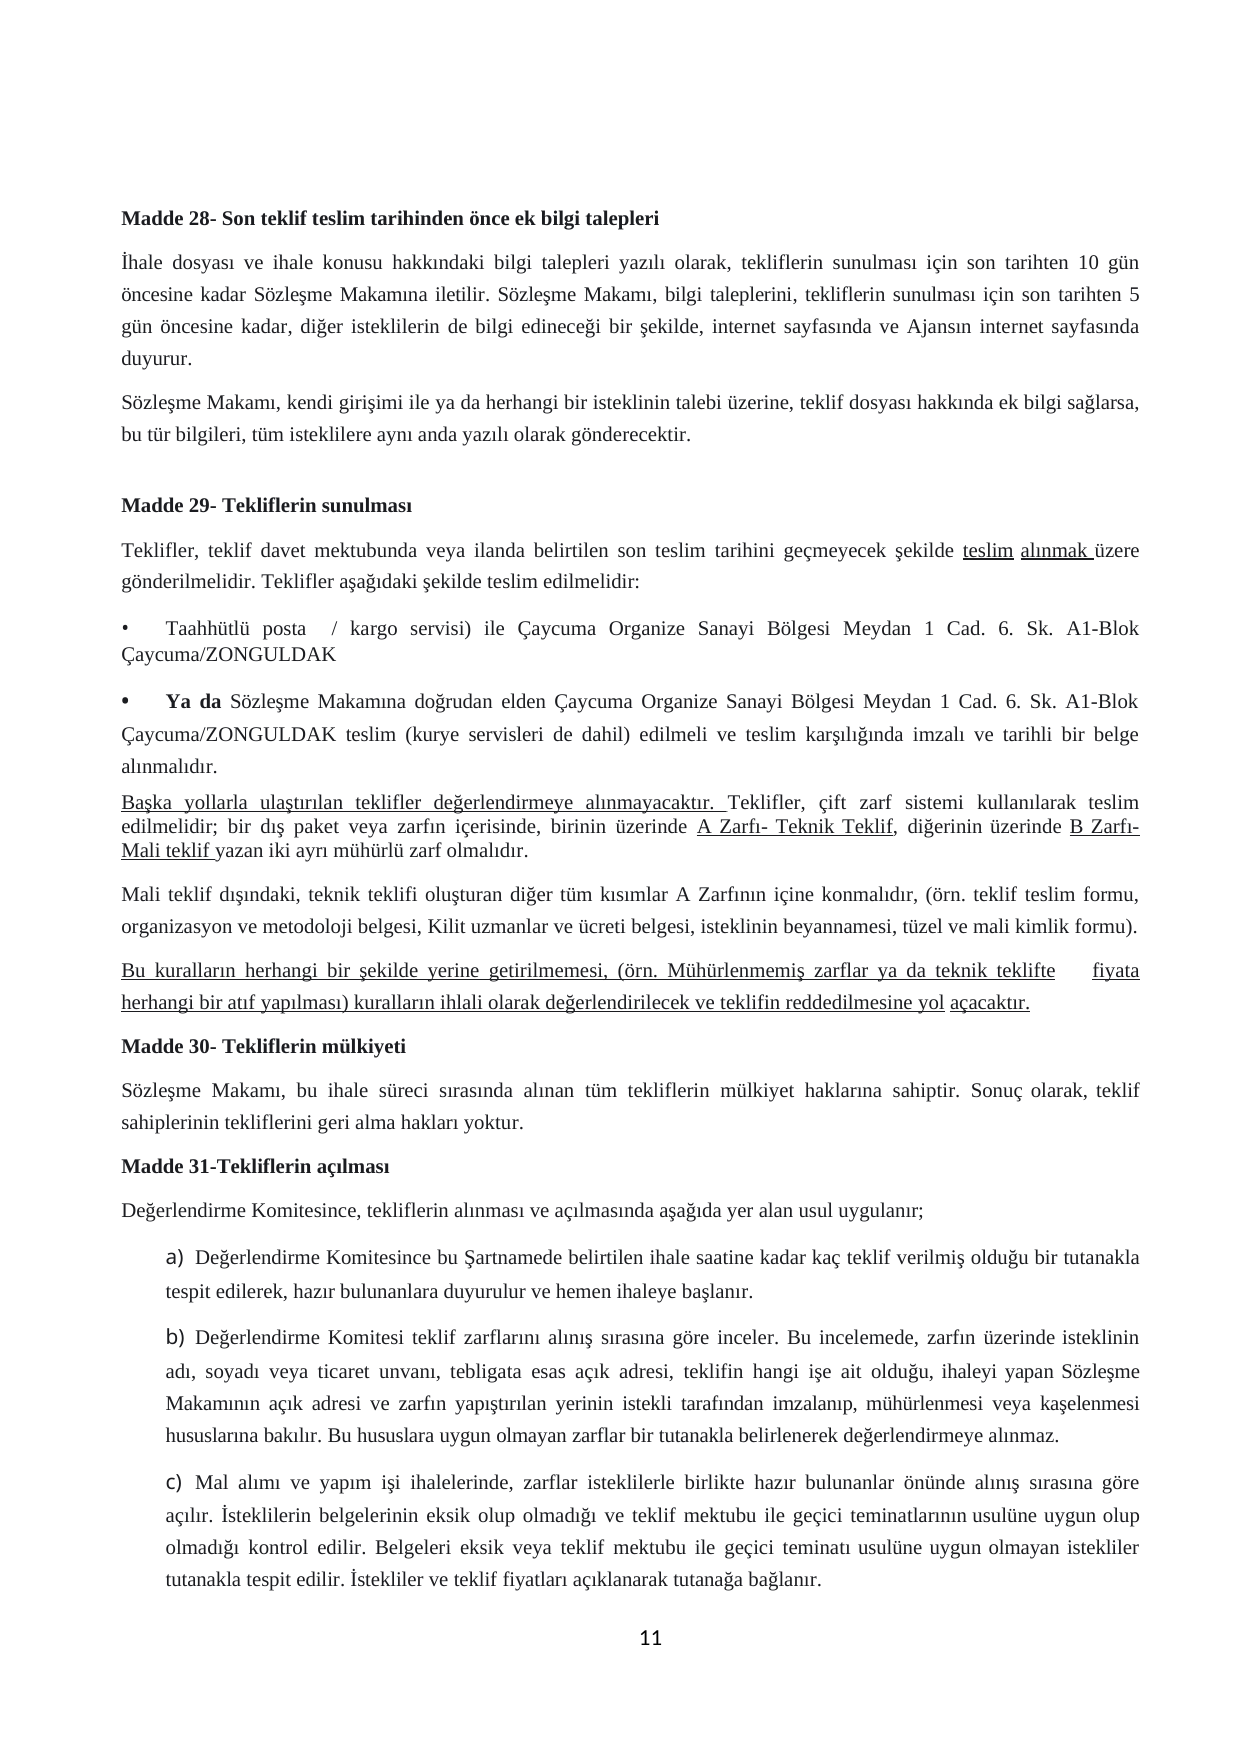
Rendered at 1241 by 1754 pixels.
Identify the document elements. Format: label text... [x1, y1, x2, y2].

text Madde 28- Son teklif teslim tarihinden önce ek bilgi talepleri [121, 206, 1140, 230]
text Teklifler, teklif davet mektubunda veya ilanda belirtilen son teslim tarihini geçmeyecek şekilde teslim alınmak üzere gönderilmelidir. Teklifler aşağıdaki şekilde teslim edilmelidir: [121, 537, 1140, 593]
text İhale dosyası ve ihale konusu hakkındaki bilgi talepleri yazılı olarak, tekliflerin sunulması için son tarihten 10 gün öncesine kadar Sözleşme Makamına iletilir. Sözleşme Makamı, bilgi taleplerini, tekliflerin sunulması için son tarihten 5 gün öncesine kadar, diğer isteklilerin de bilgi edineceği bir şekilde, internet sayfasında ve Ajansın internet sayfasında duyurur. [121, 250, 1140, 370]
list Değerlendirme Komitesince bu Şartnamede belirtilen ihale saatine kadar kaç teklif verilmiş olduğu bir tutanakla tespit edilerek, hazır bulunanlara duyurulur ve hemen ihaleye başlanır. [165, 1242, 1140, 1303]
text Madde 31-Tekliflerin açılması [121, 1153, 1140, 1178]
text Sözleşme Makamı, kendi girişimi ile ya da herhangi bir isteklinin talebi üzerine, teklif dosyası hakkında ek bilgi sağlarsa, bu tür bilgileri, tüm isteklilere aynı anda yazılı olarak gönderecektir. [121, 390, 1140, 446]
text Madde 29- Tekliflerin sunulması [121, 493, 1140, 517]
list Ya da Sözleşme Makamına doğrudan elden Çaycuma Organize Sanayi Bölgesi Meydan 1 Cad. 6. Sk. A1-Blok Çaycuma/ZONGULDAK teslim (kurye servisleri de dahil) edilmeli ve teslim karşılığında imzalı ve tarihli bir belge alınmalıdır. [121, 686, 1140, 778]
text Mali teklif dışındaki, teknik teklifi oluşturan diğer tüm kısımlar A Zarfının içine konmalıdır, (örn. teklif teslim formu, organizasyon ve metodoloji belgesi, Kilit uzmanlar ve ücreti belgesi, isteklinin beyannamesi, tüzel ve mali kimlik formu). [121, 882, 1140, 938]
list Değerlendirme Komitesi teklif zarflarını alınış sırasına göre inceler. Bu incelemede, zarfın üzerinde isteklinin adı, soyadı veya ticaret unvanı, tebligata esas açık adresi, teklifin hangi işe ait olduğu, ihaleyi yapan Sözleşme Makamının açık adresi ve zarfın yapıştırılan yerinin istekli tarafından imzalanıp, mühürlenmesi veya kaşelenmesi hususlarına bakılır. Bu hususlara uygun olmayan zarflar bir tutanakla belirlenerek değerlendirmeye alınmaz. [165, 1322, 1140, 1447]
text Başka yollarla ulaştırılan teklifler değerlendirmeye alınmayacaktır. Teklifler, çift zarf sistemi kullanılarak teslim edilmelidir; bir dış paket veya zarfın içerisinde, birinin üzerinde A Zarfı- Teknik Teklif, diğerinin üzerinde B Zarfı-Mali teklif yazan iki ayrı mühürlü zarf olmalıdır. [121, 790, 1140, 862]
text Sözleşme Makamı, bu ihale süreci sırasında alınan tüm tekliflerin mülkiyet haklarına sahiptir. Sonuç olarak, teklif sahiplerinin tekliflerini geri alma hakları yoktur. [121, 1078, 1140, 1134]
list Mal alımı ve yapım işi ihalelerinde, zarflar isteklilerle birlikte hazır bulunanlar önünde alınış sırasına göre açılır. İsteklilerin belgelerinin eksik olup olmadığı ve teklif mektubu ile geçici teminatlarının usulüne uygun olup olmadığı kontrol edilir. Belgeleri eksik veya teklif mektubu ile geçici teminatı usulüne uygun olmayan istekliler tutanakla tespit edilir. İstekliler ve teklif fiyatları açıklanarak tutanağa bağlanır. [165, 1467, 1140, 1591]
list Taahhütlü posta / kargo servisi) ile Çaycuma Organize Sanayi Bölgesi Meydan 1 Cad. 6. Sk. A1-Blok Çaycuma/ZONGULDAK [121, 613, 1140, 666]
text Bu kuralların herhangi bir şekilde yerine getirilmemesi, (örn. Mühürlenmemiş zarflar ya da teknik teklifte fiyata herhangi bir atıf yapılması) kuralların ihlali olarak değerlendirilecek ve teklifin reddedilmesine yol açacaktır. [121, 958, 1140, 1014]
text Değerlendirme Komitesince, tekliflerin alınması ve açılmasında aşağıda yer alan usul uygulanır; [121, 1198, 1140, 1222]
text Madde 30- Tekliflerin mülkiyeti [121, 1034, 1140, 1058]
